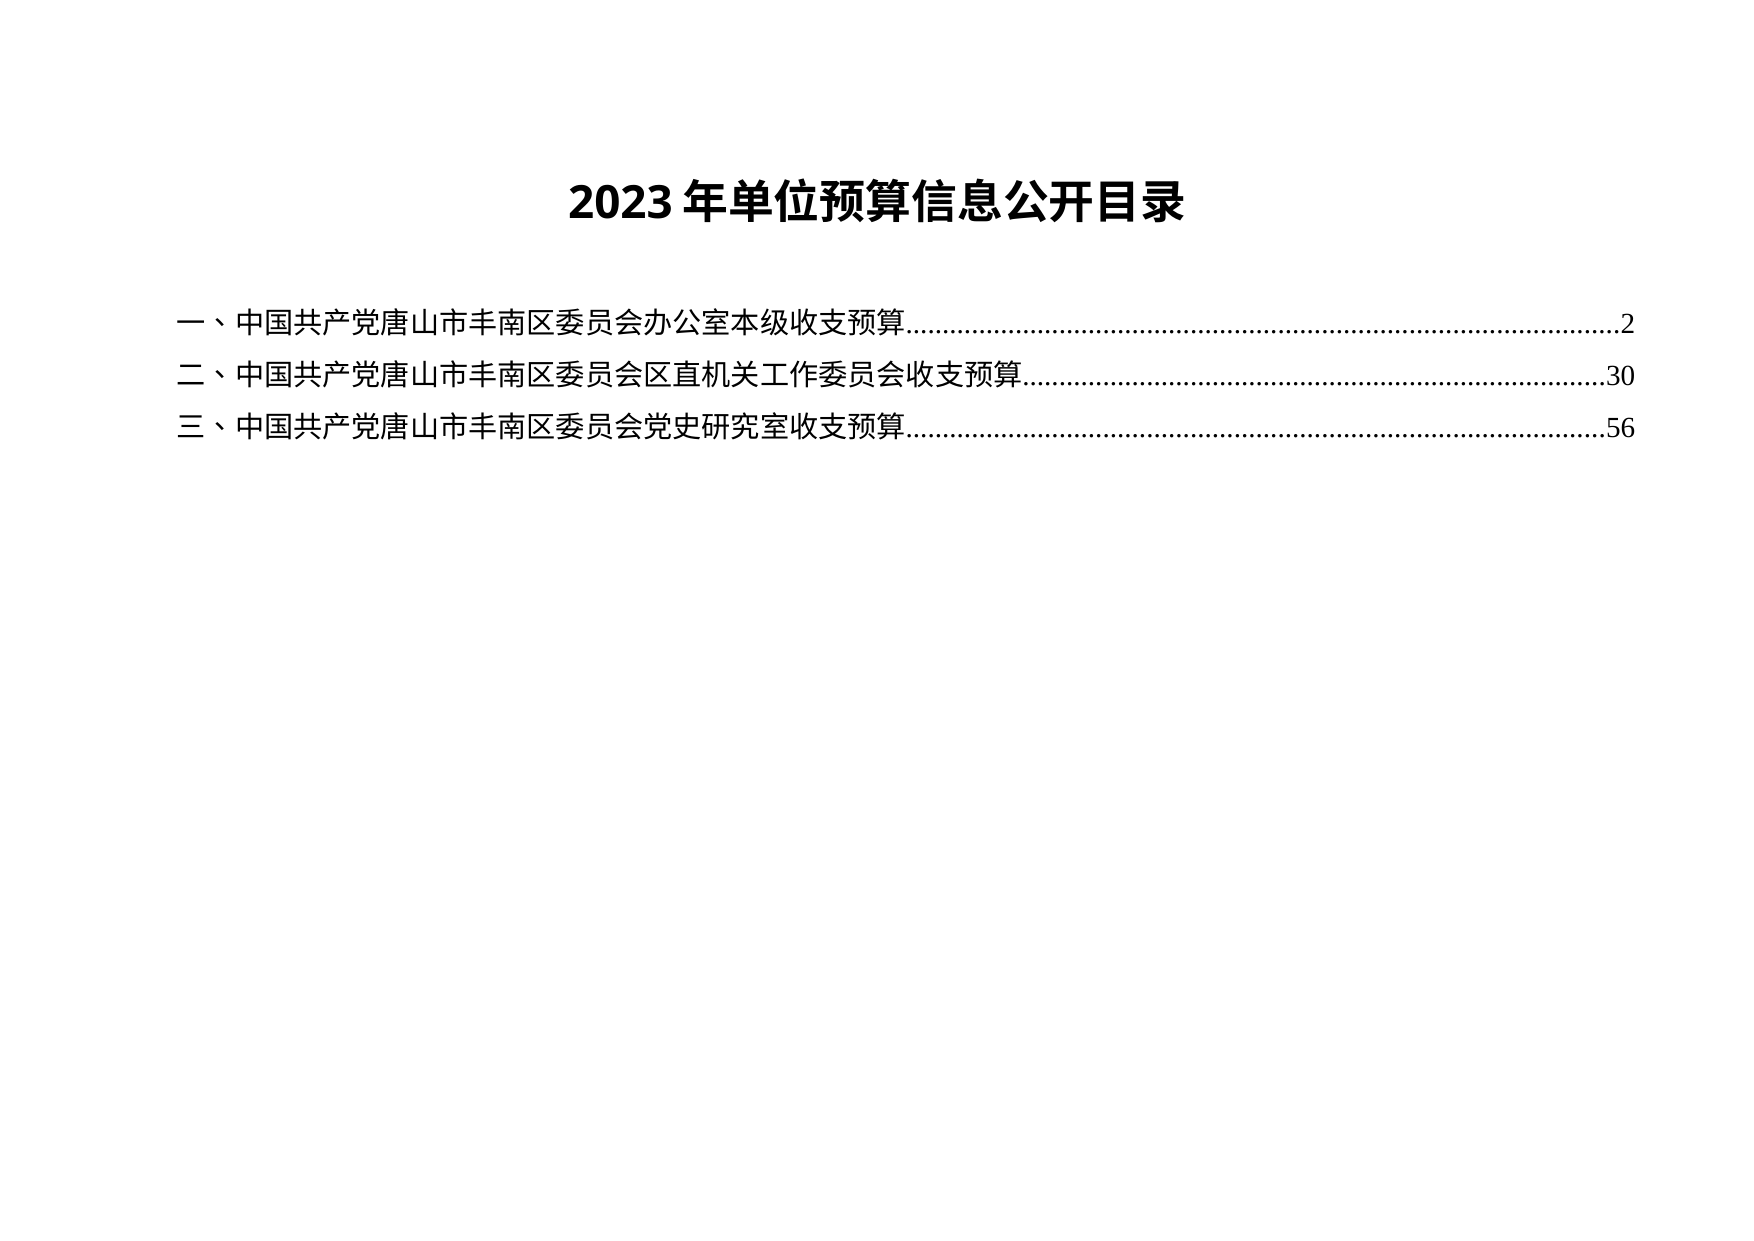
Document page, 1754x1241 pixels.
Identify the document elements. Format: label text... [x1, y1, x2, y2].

text 二、中国共产党唐山市丰南区委员会区直机关工作委员会收支预算 30 [118, 354, 1636, 394]
text 三、中国共产党唐山市丰南区委员会党史研究室收支预算 56 [118, 406, 1636, 446]
text 一、中国共产党唐山市丰南区委员会办公室本级收支预算 2 [118, 302, 1636, 342]
text 2023年单位预算信息公开目录 [118, 165, 1636, 232]
